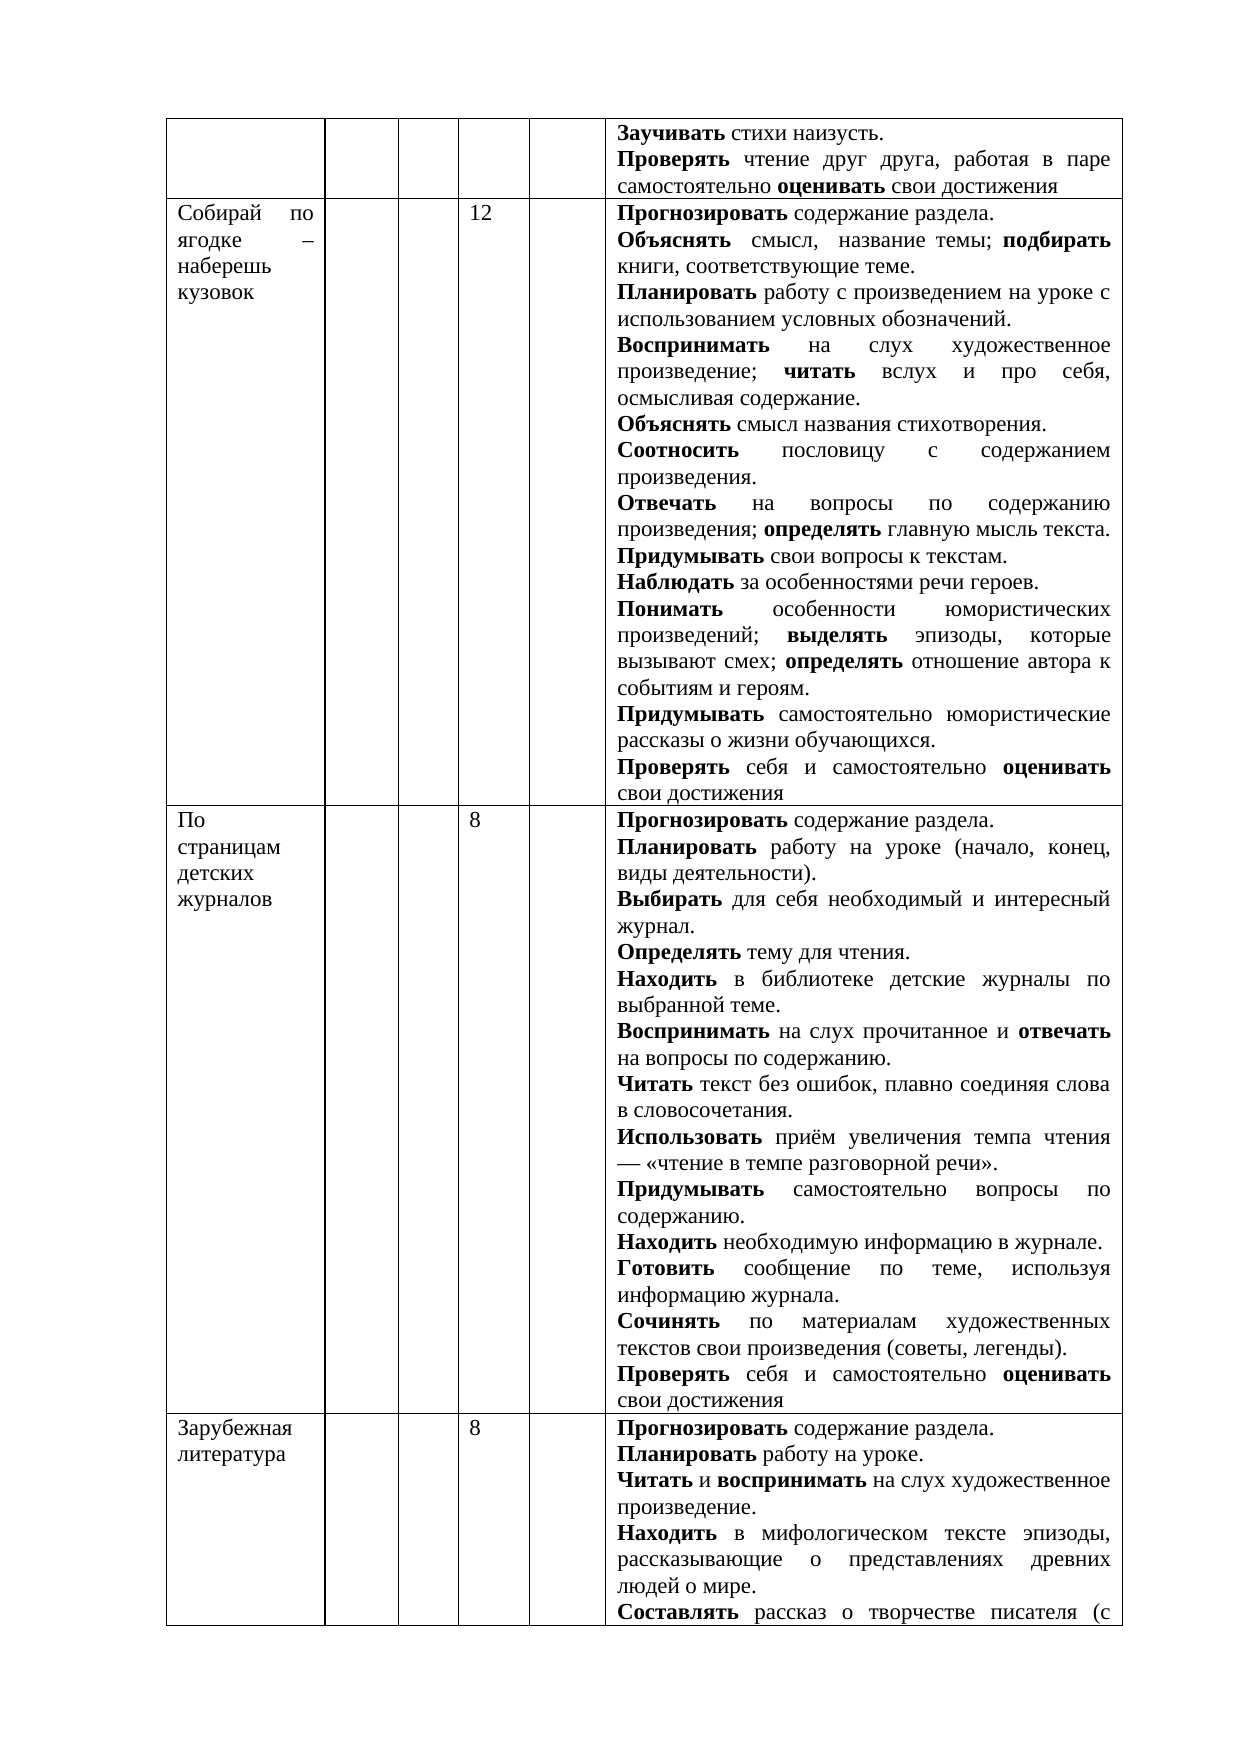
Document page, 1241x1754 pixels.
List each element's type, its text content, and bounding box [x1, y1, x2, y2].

table_cell Собирай по ягодке – наберешь кузовок [167, 199, 324, 805]
table_cell [399, 806, 458, 1413]
table_cell [326, 1414, 398, 1624]
table_cell 8 [459, 119, 529, 198]
table_cell [530, 806, 605, 1413]
table_cell [399, 119, 458, 198]
table_cell [326, 119, 398, 198]
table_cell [167, 1414, 324, 1624]
table_cell [399, 199, 458, 805]
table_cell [606, 1414, 1122, 1624]
table_cell [326, 806, 398, 1413]
table_cell [530, 119, 605, 198]
table_cell 12 [459, 199, 529, 805]
table_cell [530, 1414, 605, 1624]
table_cell [399, 1414, 458, 1624]
table_cell Прогнозировать содержание раздела. Объяснять смысл, название темы; подбирать книги, соответствующие теме. Планировать работу с произведением на уроке с использованием условных обозначений. Воспринимать на слух художественное произведение; читать вслух и про себя, осмысливая содержание. Объяснять смысл названия стихотворения. Соотносить пословицу с содержанием произведения. Отвечать на вопросы по содержанию произведения; определять главную мысль текста. Придумывать свои вопросы к текстам. Наблюдать за особенностями речи героев. Понимать особенности юмористических произведений; выделять эпизоды, которые вызывают смех; определять отношение автора к событиям и героям. Придумывать самостоятельно юмористические рассказы о жизни обучающихся. Проверять себя и самостоятельно оценивать свои достижения [606, 199, 1122, 805]
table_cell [167, 119, 324, 198]
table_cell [606, 119, 1122, 198]
table_cell 8 [459, 806, 529, 1413]
table_cell Прогнозировать содержание раздела. Планировать работу на уроке (начало, конец, виды деятельности). Выбирать для себя необходимый и интересный журнал. Определять тему для чтения. Находить в библиотеке детские журналы по выбранной теме. Воспринимать на слух прочитанное и отвечать на вопросы по содержанию. Читать текст без ошибок, плавно соединяя слова в словосочетания. Использовать приём увеличения темпа чтения — «чтение в темпе разговорной речи». Придумывать самостоятельно вопросы по содержанию. Находить необходимую информацию в журнале. Готовить сообщение по теме, используя информацию журнала. Сочинять по материалам художественных текстов свои произведения (советы, легенды). Проверять себя и самостоятельно оценивать свои достижения [606, 806, 1122, 1413]
table_cell По страницам детских журналов [167, 806, 324, 1413]
table_cell 8 [459, 1414, 529, 1624]
table_cell [326, 199, 398, 805]
table_cell [530, 199, 605, 805]
